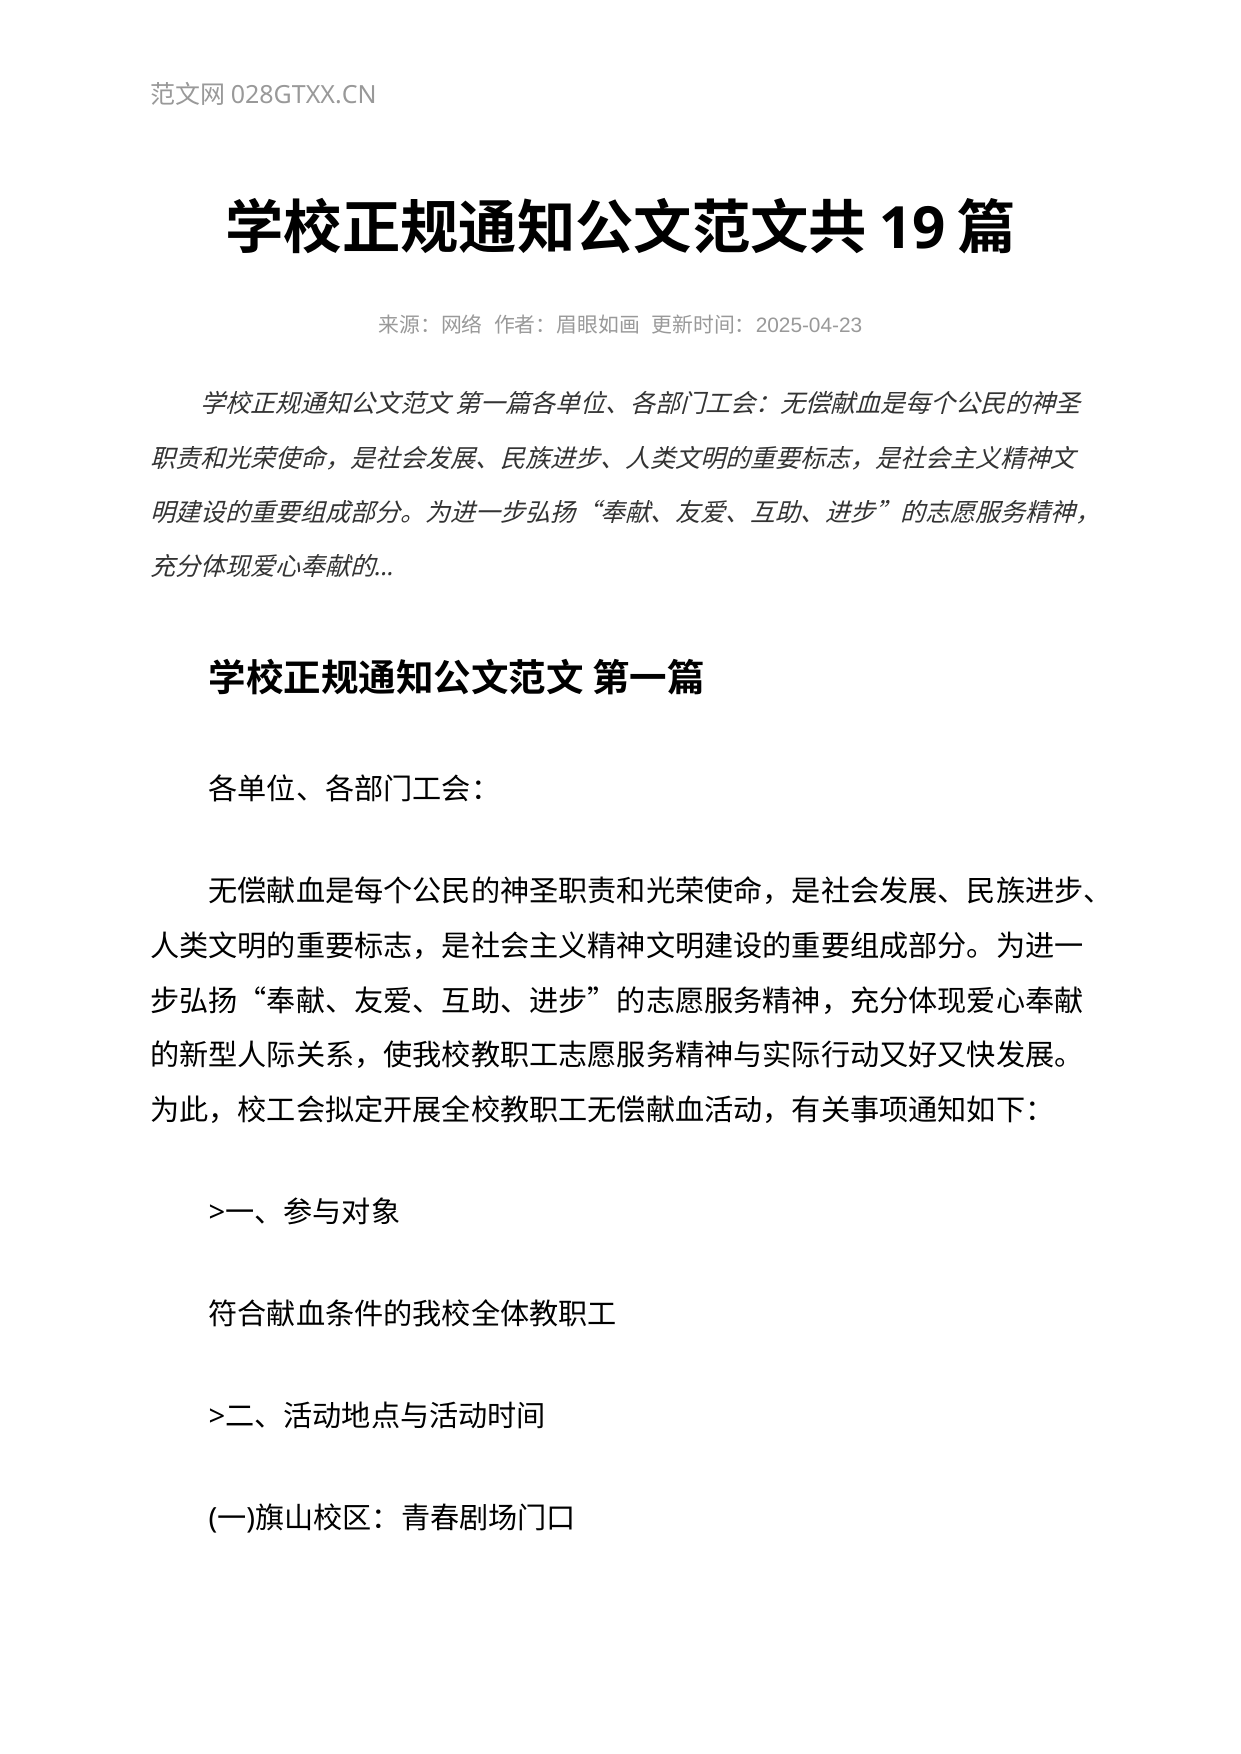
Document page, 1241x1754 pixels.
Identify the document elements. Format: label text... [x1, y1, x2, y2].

text (一)旗山校区：青春剧场门口 [150, 1494, 1090, 1537]
text 无偿献血是每个公民的神圣职责和光荣使命，是社会发展、民族进步、人类文明的重要标志，是社会主义精神文明建设的重要组成部分。为进一步弘扬“奉献、友爱、互助、进步”的志愿服务精神，充分体现爱心奉献的新型人际关系，使我校教职工志愿服务精神与实际行动又好又快发展。为此，校工会拟定开展全校教职工无偿献血活动，有关事项通知如下： [150, 867, 1090, 1129]
text 来源：网络 作者：眉眼如画 更新时间：2025-04-23 [150, 313, 1090, 337]
text 学校正规通知公文范文 第一篇各单位、各部门工会：无偿献血是每个公民的神圣职责和光荣使命，是社会发展、民族进步、人类文明的重要标志，是社会主义精神文明建设的重要组成部分。为进一步弘扬“奉献、友爱、互助、进步”的志愿服务精神，充分体现爱心奉献的... [150, 384, 1090, 583]
text 学校正规通知公文范文 第一篇 [150, 648, 1090, 702]
text >二、活动地点与活动时间 [150, 1392, 1090, 1435]
text >一、参与对象 [150, 1189, 1090, 1231]
subtitle 学校正规通知公文范文共19篇 [150, 181, 1090, 266]
text 符合献血条件的我校全体教职工 [150, 1291, 1090, 1333]
text 各单位、各部门工会： [150, 766, 1090, 808]
